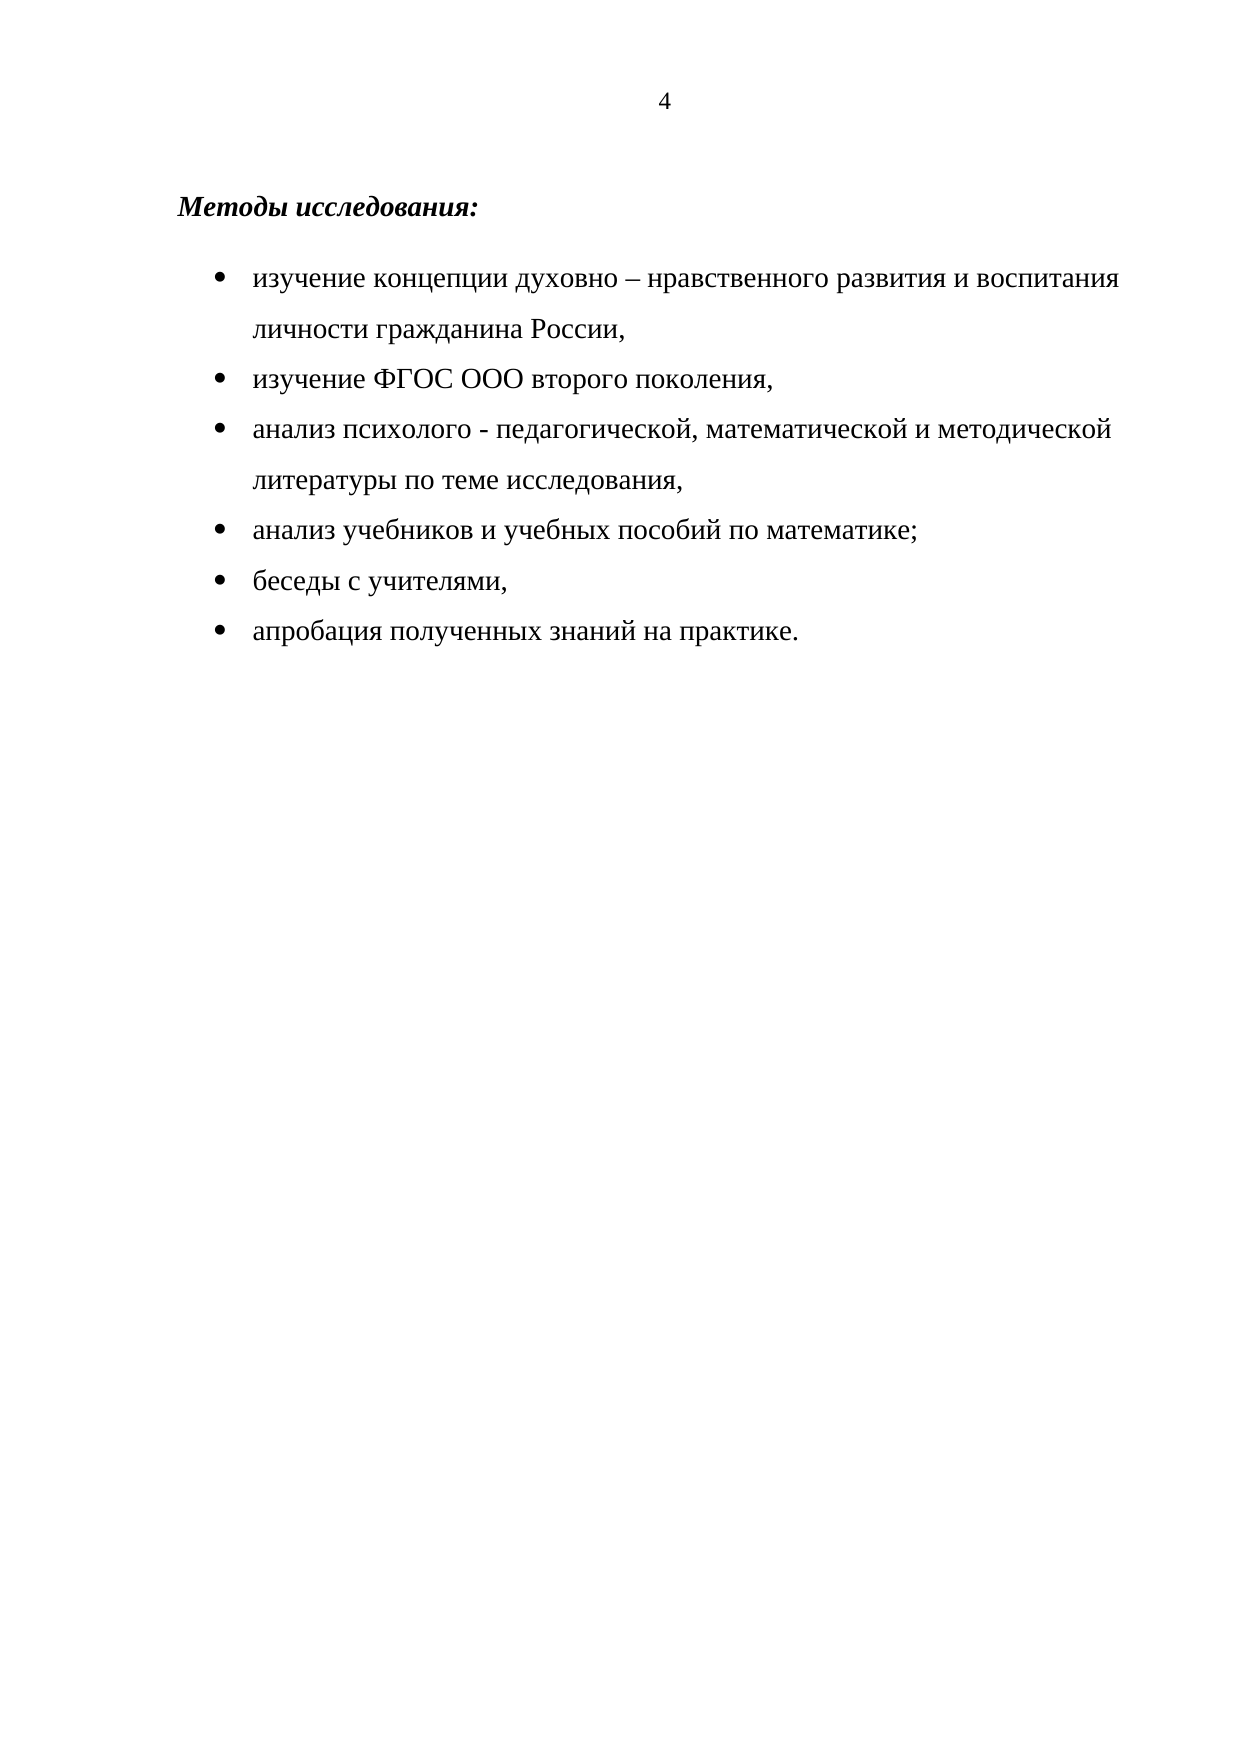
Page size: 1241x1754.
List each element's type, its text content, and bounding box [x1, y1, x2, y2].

list изучение концепции духовно – нравственного развития и воспитания личности гражданина России, [215, 260, 1152, 344]
list анализ учебников и учебных пособий по математике; [215, 512, 1152, 546]
list апробация полученных знаний на практике. [215, 613, 1152, 647]
text Методы исследования: [177, 189, 1152, 223]
list изучение ФГОС ООО второго поколения, [215, 361, 1152, 395]
list беседы с учителями, [215, 563, 1152, 596]
list анализ психолого - педагогической, математической и методической литературы по теме исследования, [215, 412, 1152, 496]
